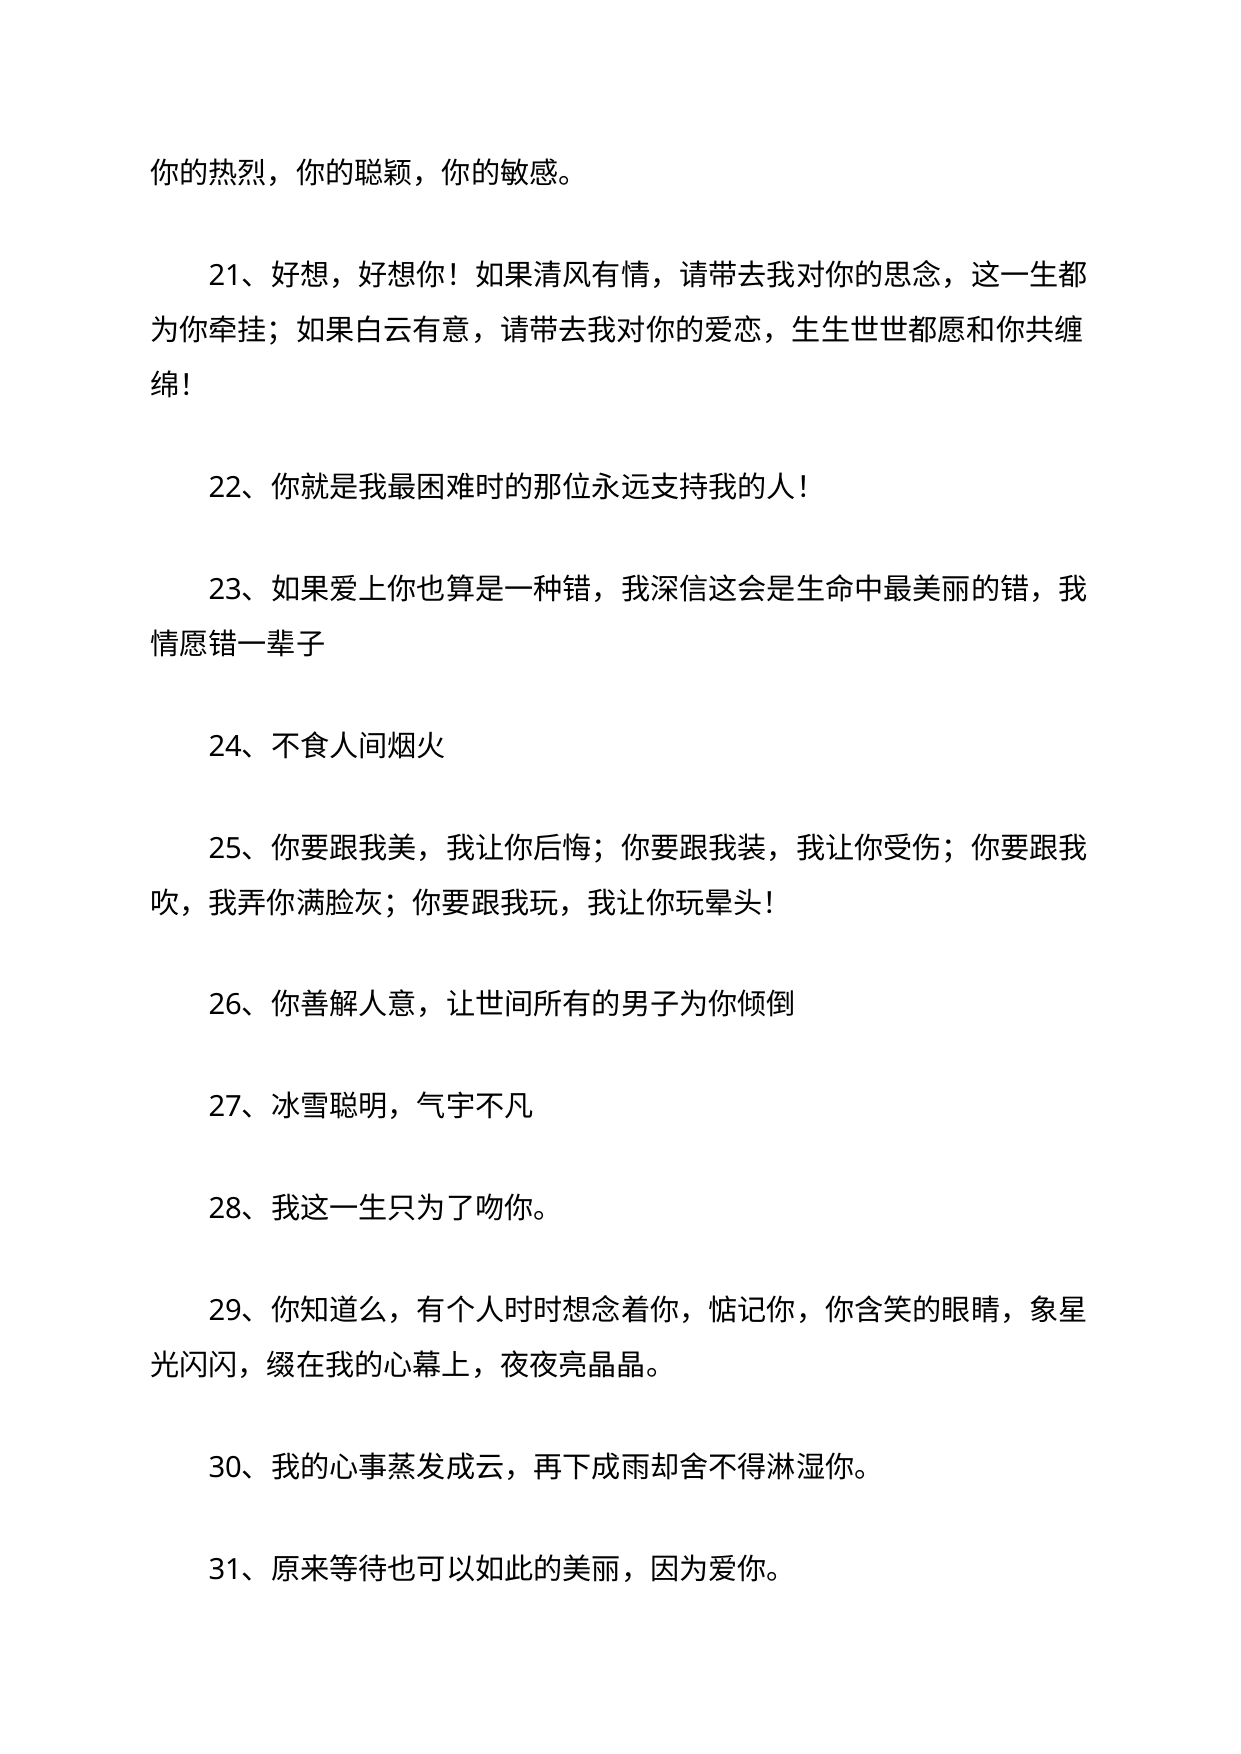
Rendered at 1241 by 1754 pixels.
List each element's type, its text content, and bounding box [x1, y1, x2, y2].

text 22、你就是我最困难时的那位永远支持我的人！ [150, 463, 1090, 506]
text 30、我的心事蒸发成云，再下成雨却舍不得淋湿你。 [150, 1444, 1090, 1486]
text 31、原来等待也可以如此的美丽，因为爱你。 [150, 1546, 1090, 1588]
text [150, 150, 1090, 192]
text 26、你善解人意，让世间所有的男子为你倾倒 [150, 981, 1090, 1023]
text 21、好想，好想你！如果清风有情，请带去我对你的思念，这一生都为你牵挂；如果白云有意，请带去我对你的爱恋，生生世世都愿和你共缠绵！ [150, 252, 1090, 404]
text 24、不食人间烟火 [150, 722, 1090, 764]
text 28、我这一生只为了吻你。 [150, 1185, 1090, 1227]
text 27、冰雪聪明，气宇不凡 [150, 1083, 1090, 1125]
text 25、你要跟我美，我让你后悔；你要跟我装，我让你受伤；你要跟我吹，我弄你满脸灰；你要跟我玩，我让你玩晕头！ [150, 824, 1090, 921]
text 29、你知道么，有个人时时想念着你，惦记你，你含笑的眼睛，象星光闪闪，缀在我的心幕上，夜夜亮晶晶。 [150, 1287, 1090, 1384]
text 23、如果爱上你也算是一种错，我深信这会是生命中最美丽的错，我情愿错一辈子 [150, 565, 1090, 663]
